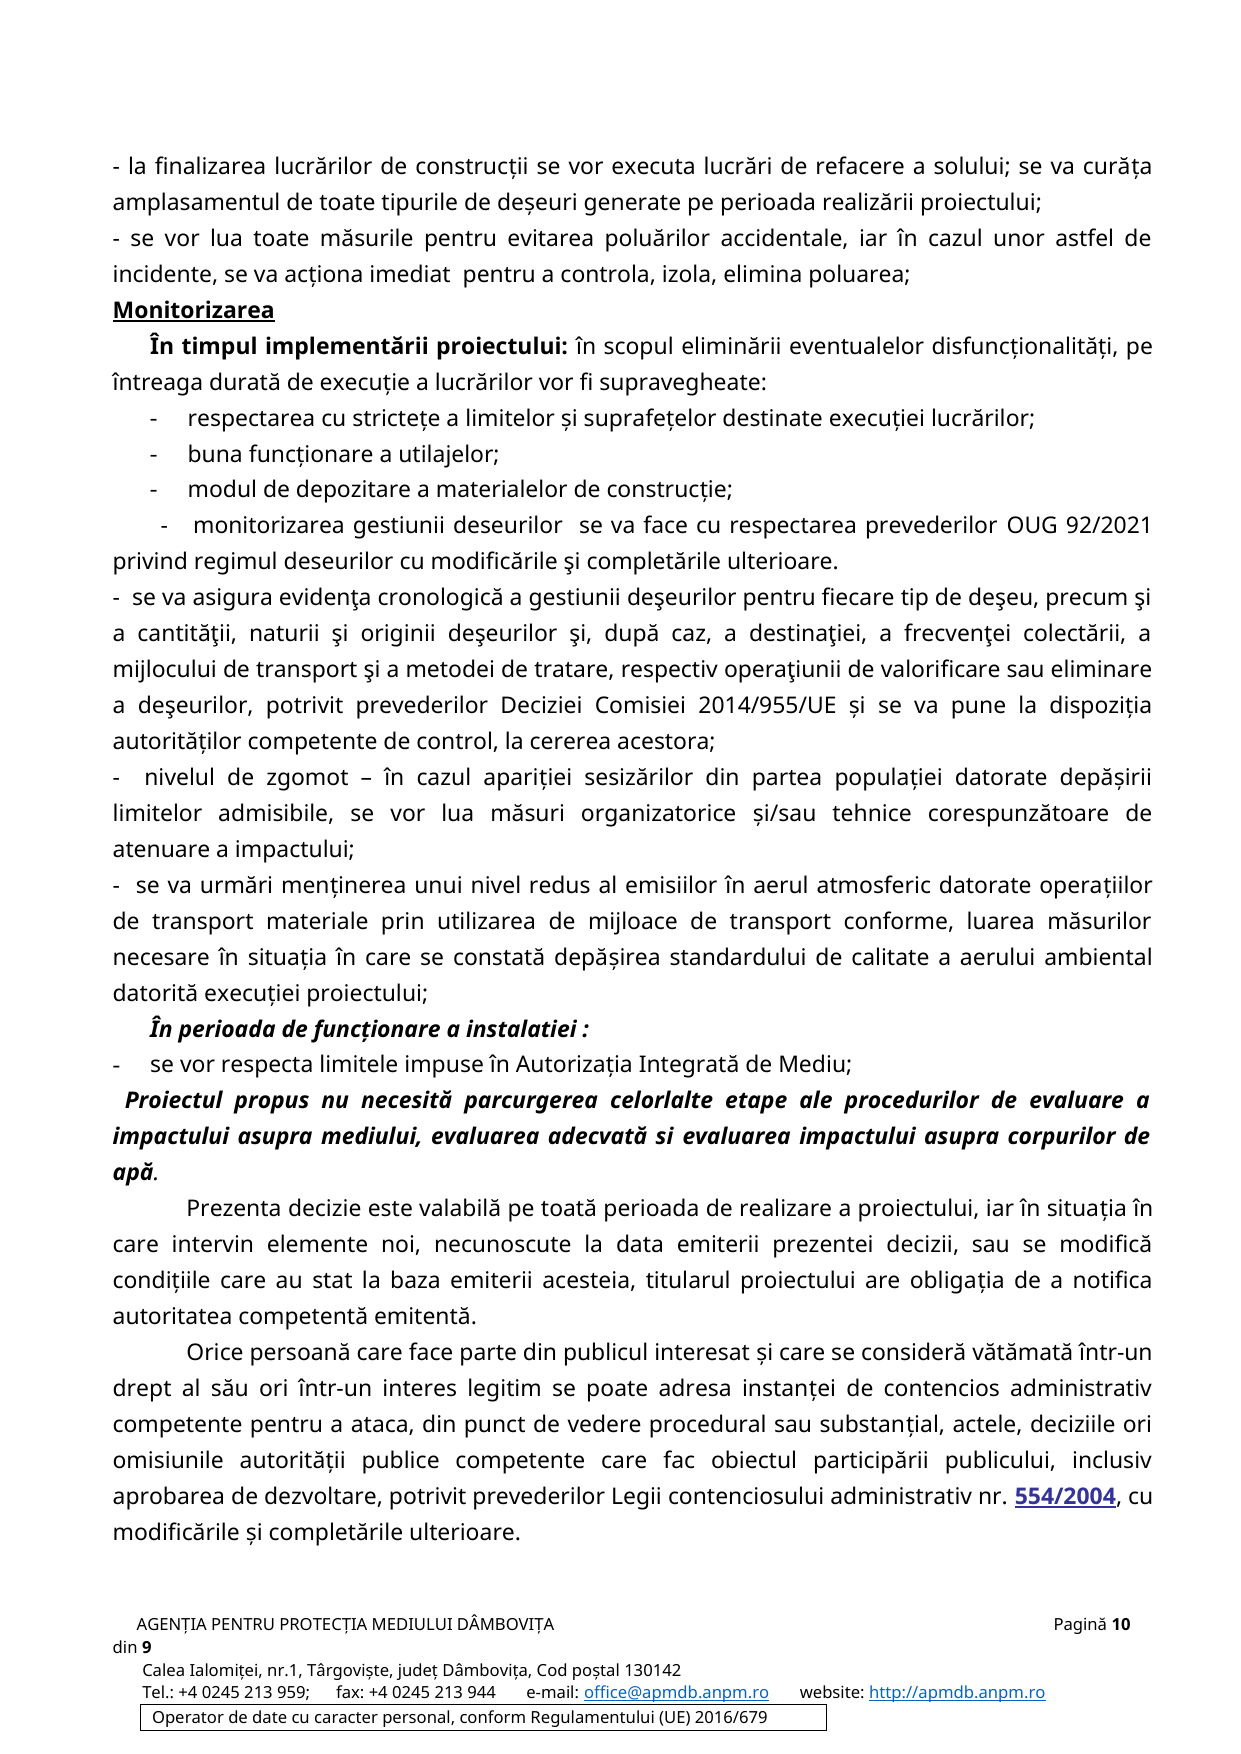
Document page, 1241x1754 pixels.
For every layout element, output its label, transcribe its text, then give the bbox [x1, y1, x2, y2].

list buna funcţionare a utilajelor; [150, 437, 1153, 469]
text Prezenta decizie este valabilă pe toată perioada de realizare a proiectului, iar în situaţia în care intervin elemente noi, necunoscute la data emiterii prezentei decizii, sau se modifică condiţiile care au stat la baza emiterii acesteia, titularul proiectului are obligaţia de a notifica autoritatea competentă emitentă. [112, 1192, 1153, 1331]
text - se va asigura evidenţa cronologică a gestiunii deşeurilor pentru fiecare tip de deşeu, precum şi a cantităţii, naturii şi originii deşeurilor şi, după caz, a destinaţiei, a frecvenţei colectării, a mijlocului de transport şi a metodei de tratare, respectiv operaţiunii de valorificare sau eliminare a deşeurilor, potrivit prevederilor Deciziei Comisiei 2014/955/UE și se va pune la dispoziția autorităților competente de control, la cererea acestora; [112, 581, 1153, 756]
text - nivelul de zgomot – în cazul apariţiei sesizărilor din partea populaţiei datorate depăşirii limitelor admisibile, se vor lua măsuri organizatorice şi/sau tehnice corespunzătoare de atenuare a impactului; [112, 761, 1153, 864]
list se vor respecta limitele impuse în Autorizația Integrată de Mediu; [112, 1048, 1199, 1080]
text - se va urmări menţinerea unui nivel redus al emisiilor în aerul atmosferic datorate operaţiilor de transport materiale prin utilizarea de mijloace de transport conforme, luarea măsurilor necesare în situaţia în care se constată depăşirea standardului de calitate a aerului ambiental datorită execuţiei proiectului; [112, 869, 1153, 1008]
text - se vor lua toate măsurile pentru evitarea poluărilor accidentale, iar în cazul unor astfel de incidente, se va acţiona imediat pentru a controla, izola, elimina poluarea; [112, 222, 1153, 289]
text - la finalizarea lucrărilor de construcţii se vor executa lucrări de refacere a solului; se va curăţa amplasamentul de toate tipurile de deşeuri generate pe perioada realizării proiectului; [112, 150, 1153, 217]
text Monitorizarea [112, 294, 1153, 325]
text Proiectul propus nu necesită parcurgerea celorlalte etape ale procedurilor de evaluare a impactului asupra mediului, evaluarea adecvată si evaluarea impactului asupra corpurilor de apă. [112, 1084, 1153, 1187]
text În perioada de funcţionare a instalatiei : [112, 1012, 1153, 1044]
text În timpul implementării proiectului: în scopul eliminării eventualelor disfuncţionalităţi, pe întreaga durată de execuţie a lucrărilor vor fi supravegheate: [112, 330, 1153, 397]
text Orice persoană care face parte din publicul interesat şi care se consideră vătămată într-un drept al său ori într-un interes legitim se poate adresa instanţei de contencios administrativ competente pentru a ataca, din punct de vedere procedural sau substanţial, actele, deciziile ori omisiunile autorităţii publice competente care fac obiectul participării publicului, inclusiv aprobarea de dezvoltare, potrivit prevederilor Legii contenciosului administrativ nr. 554/2004, cu modificările şi completările ulterioare. [112, 1336, 1153, 1547]
list modul de depozitare a materialelor de construcţie; [150, 473, 1153, 505]
list respectarea cu stricteţe a limitelor şi suprafeţelor destinate execuţiei lucrărilor; [150, 402, 1153, 433]
text - monitorizarea gestiunii deseurilor se va face cu respectarea prevederilor OUG 92/2021 privind regimul deseurilor cu modificările şi completările ulterioare. [112, 509, 1153, 577]
